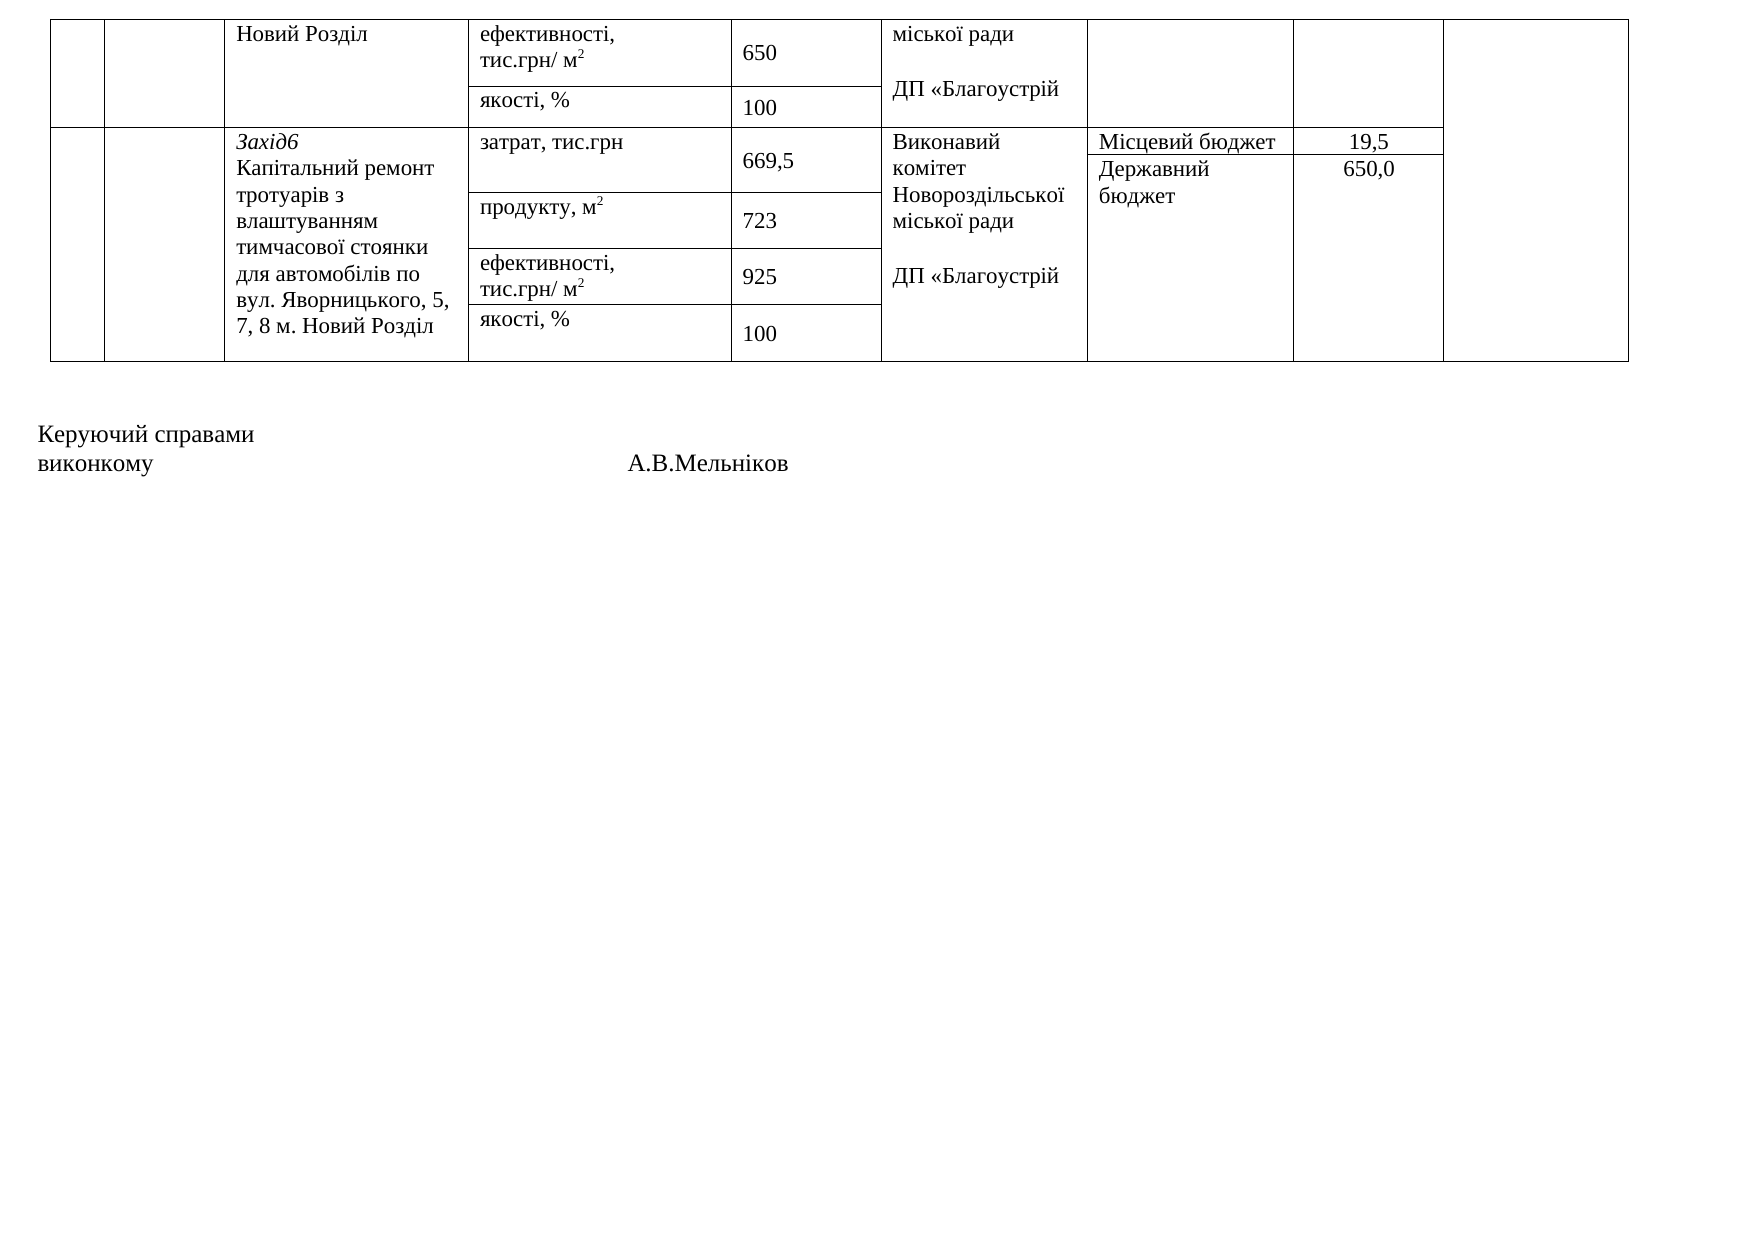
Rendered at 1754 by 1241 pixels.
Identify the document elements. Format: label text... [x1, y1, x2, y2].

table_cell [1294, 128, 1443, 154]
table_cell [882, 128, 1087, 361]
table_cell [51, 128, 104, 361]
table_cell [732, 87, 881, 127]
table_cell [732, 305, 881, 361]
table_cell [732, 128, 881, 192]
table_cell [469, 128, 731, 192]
text виконкому А.В.Мельніков [37, 448, 1679, 477]
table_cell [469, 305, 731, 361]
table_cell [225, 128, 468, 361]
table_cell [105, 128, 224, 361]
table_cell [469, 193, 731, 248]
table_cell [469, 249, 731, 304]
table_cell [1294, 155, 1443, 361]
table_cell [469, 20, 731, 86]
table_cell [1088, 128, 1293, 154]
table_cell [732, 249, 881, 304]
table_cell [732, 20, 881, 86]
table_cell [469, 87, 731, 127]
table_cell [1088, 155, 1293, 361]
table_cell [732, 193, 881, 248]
text Керуючий справами [37, 419, 1679, 448]
